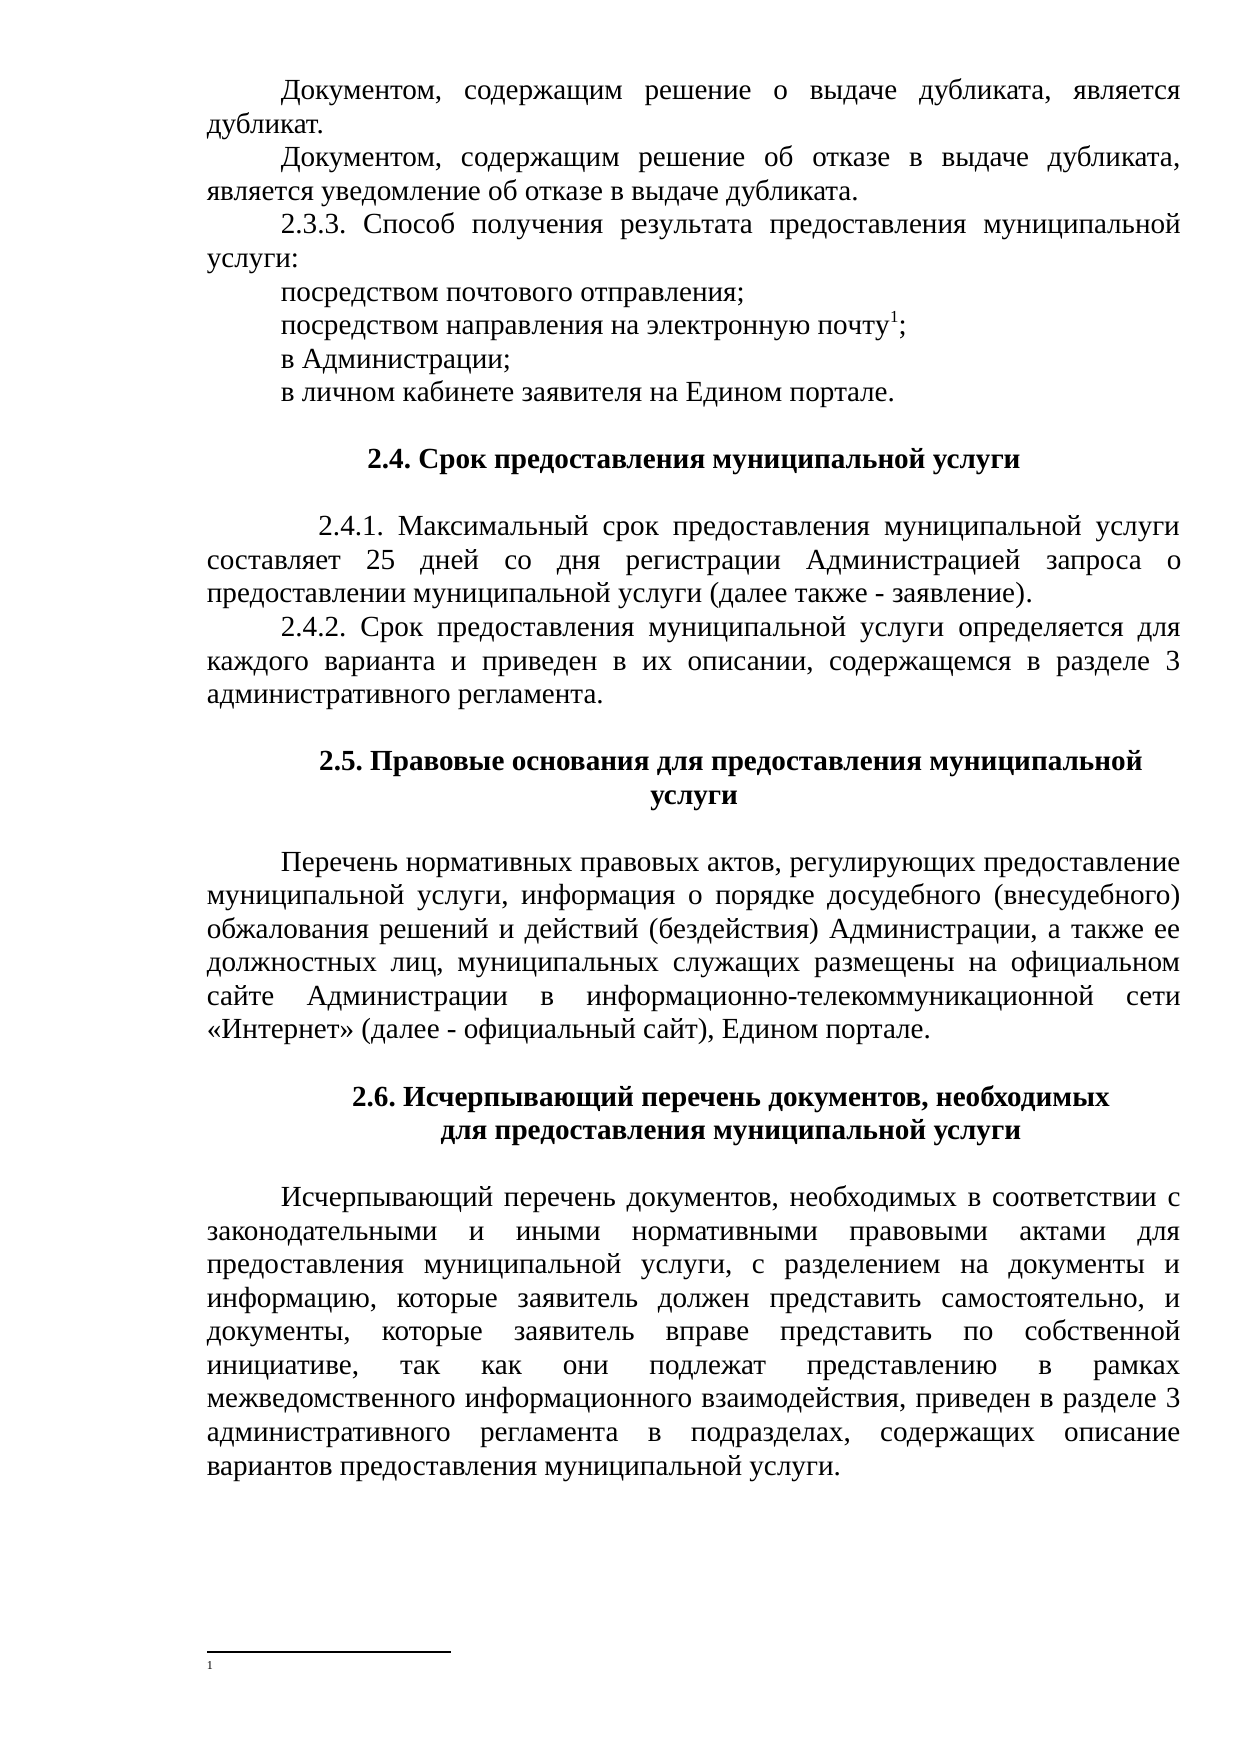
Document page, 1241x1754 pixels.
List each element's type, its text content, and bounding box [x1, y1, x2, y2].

text посредством направления на электронную почту; [207, 307, 1181, 341]
text 2.5. Правовые основания для предоставления муниципальной услуги [207, 743, 1181, 810]
text 2.4.2. Срок предоставления муниципальной услуги определяется для каждого варианта и приведен в их описании, содержащемся в разделе 3 административного регламента. [207, 609, 1181, 710]
text Исчерпывающий перечень документов, необходимых в соответствии с законодательными и иными нормативными правовыми актами для предоставления муниципальной услуги, с разделением на документы и информацию, которые заявитель должен представить самостоятельно, и документы, которые заявитель вправе представить по собственной инициативе, так как они подлежат представлению в рамках межведомственного информационного взаимодействия, приведен в разделе 3 административного регламента в подразделах, содержащих описание вариантов предоставления муниципальной услуги. [207, 1179, 1181, 1481]
text Перечень нормативных правовых актов, регулирующих предоставление муниципальной услуги, информация о порядке досудебного (внесудебного) обжалования решений и действий (бездействия) Администрации, а также ее должностных лиц, муниципальных служащих размещены на официальном сайте Администрации в информационно-телекоммуникационной сети «Интернет» (далее - официальный сайт), Едином портале. [207, 844, 1181, 1045]
text 2.3.3. Способ получения результата предоставления муниципальной услуги: [207, 207, 1181, 274]
text посредством почтового отправления; [207, 274, 1181, 307]
text в личном кабинете заявителя на Едином портале. [207, 374, 1181, 408]
text в Администрации; [207, 341, 1181, 374]
text для предоставления муниципальной услуги [207, 1112, 1181, 1146]
text Документом, содержащим решение о выдаче дубликата, является дубликат. [207, 72, 1181, 139]
text 2.4.1. Максимальный срок предоставления муниципальной услуги составляет 25 дней со дня регистрации Администрацией запроса о предоставлении муниципальной услуги (далее также - заявление). [207, 508, 1181, 609]
text 2.4. Срок предоставления муниципальной услуги [207, 441, 1181, 475]
text Документом, содержащим решение об отказе в выдаче дубликата, является уведомление об отказе в выдаче дубликата. [207, 139, 1181, 207]
text 2.6. Исчерпывающий перечень документов, необходимых [207, 1079, 1181, 1112]
